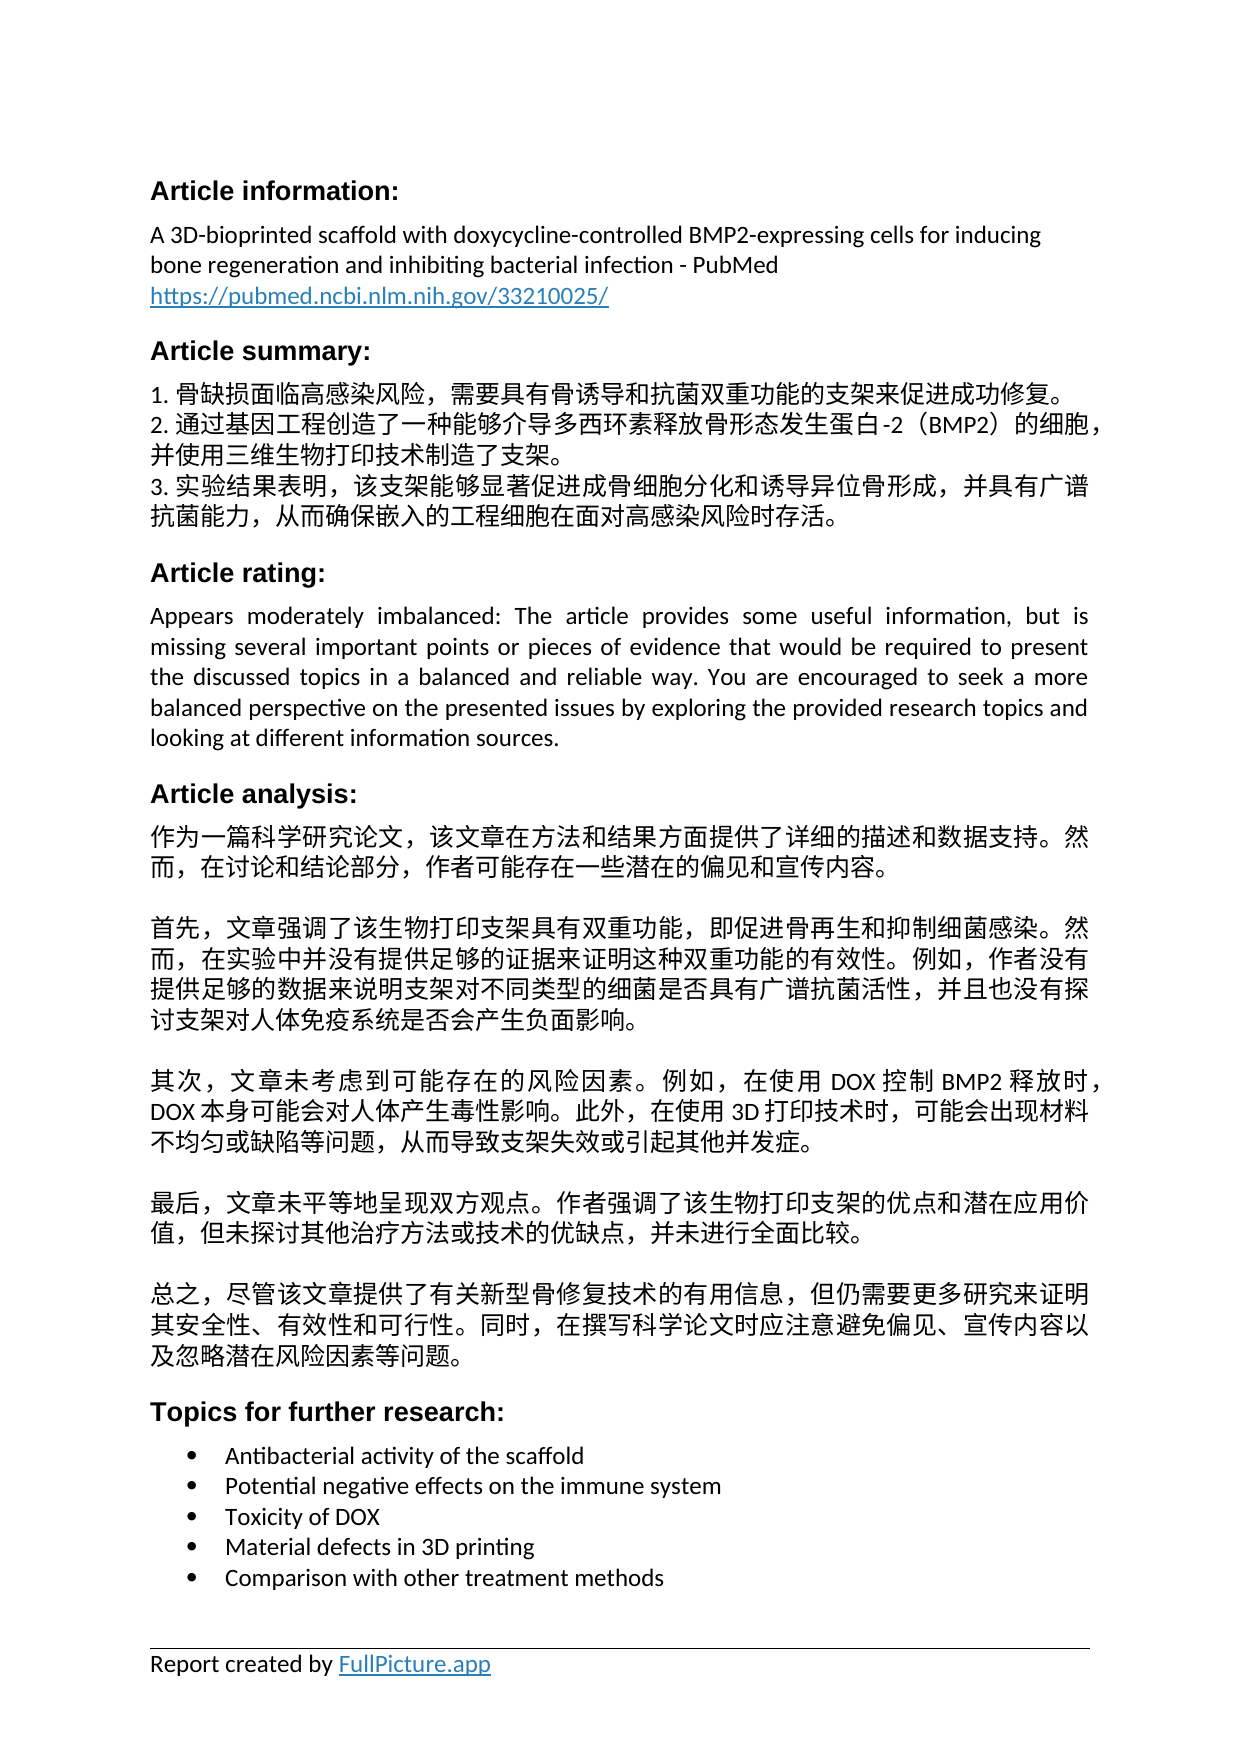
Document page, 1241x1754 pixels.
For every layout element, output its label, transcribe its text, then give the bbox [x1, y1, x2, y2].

subtitle Topics for further research: [150, 1396, 1090, 1427]
subtitle Article rating: [150, 557, 1090, 588]
text 其次，文章未考虑到可能存在的风险因素。例如，在使用DOX控制BMP2释放时，DOX本身可能会对人体产生毒性影响。此外，在使用3D打印技术时，可能会出现材料不均匀或缺陷等问题，从而导致支架失效或引起其他并发症。 [150, 1066, 1090, 1157]
list Toxicity of DOX [187, 1501, 1090, 1531]
text A 3D-bioprinted scaffold with doxycycline-controlled BMP2-expressing cells for inducing bone regeneration and inhibiting bacterial infection - PubMedhttps://pubmed.ncbi.nlm.nih.gov/33210025/ [150, 219, 1090, 310]
subtitle Article summary: [150, 335, 1090, 367]
text 作为一篇科学研究论文，该文章在方法和结果方面提供了详细的描述和数据支持。然而，在讨论和结论部分，作者可能存在一些潜在的偏见和宣传内容。 [150, 822, 1090, 883]
text 2. 通过基因工程创造了一种能够介导多西环素释放骨形态发生蛋白-2（BMP2）的细胞，并使用三维生物打印技术制造了支架。 [150, 409, 1090, 471]
subtitle Article information: [150, 175, 1090, 206]
text 首先，文章强调了该生物打印支架具有双重功能，即促进骨再生和抑制细菌感染。然而，在实验中并没有提供足够的证据来证明这种双重功能的有效性。例如，作者没有提供足够的数据来说明支架对不同类型的细菌是否具有广谱抗菌活性，并且也没有探讨支架对人体免疫系统是否会产生负面影响。 [150, 913, 1090, 1035]
text 1. 骨缺损面临高感染风险，需要具有骨诱导和抗菌双重功能的支架来促进成功修复。 [150, 379, 1090, 409]
subtitle Article analysis: [150, 778, 1090, 809]
text 总之，尽管该文章提供了有关新型骨修复技术的有用信息，但仍需要更多研究来证明其安全性、有效性和可行性。同时，在撰写科学论文时应注意避免偏见、宣传内容以及忽略潜在风险因素等问题。 [150, 1279, 1090, 1371]
list Material defects in 3D printing [187, 1531, 1090, 1562]
list Antibacterial activity of the scaffold [187, 1440, 1090, 1470]
list Comparison with other treatment methods [187, 1562, 1090, 1592]
text Appears moderately imbalanced: The article provides some useful information, but is missing several important points or pieces of evidence that would be required to present the discussed topics in a balanced and reliable way. You are encouraged to seek a more balanced perspective on the presented issues by exploring the provided research topics and looking at different information sources. [150, 600, 1090, 753]
text 3. 实验结果表明，该支架能够显著促进成骨细胞分化和诱导异位骨形成，并具有广谱抗菌能力，从而确保嵌入的工程细胞在面对高感染风险时存活。 [150, 471, 1090, 532]
list Potential negative effects on the immune system [187, 1470, 1090, 1501]
text 最后，文章未平等地呈现双方观点。作者强调了该生物打印支架的优点和潜在应用价值，但未探讨其他治疗方法或技术的优缺点，并未进行全面比较。 [150, 1188, 1090, 1249]
